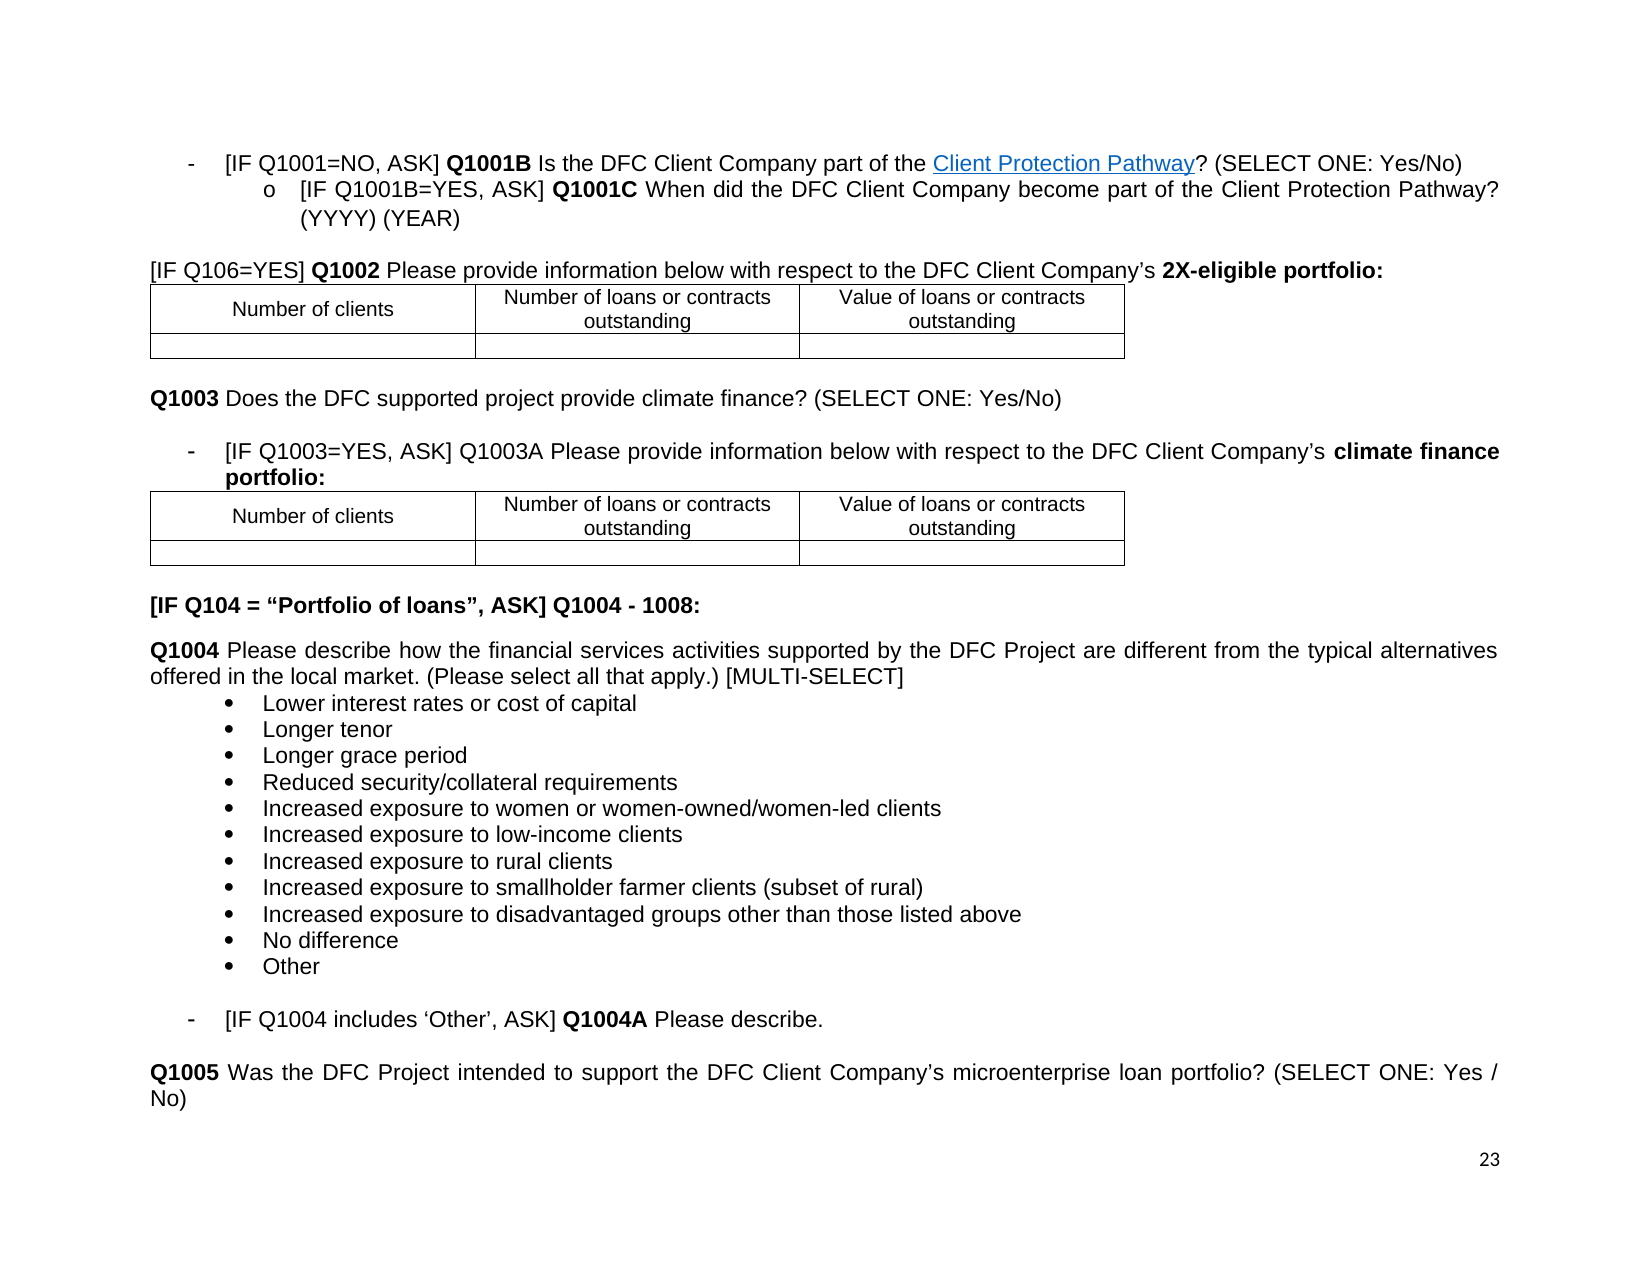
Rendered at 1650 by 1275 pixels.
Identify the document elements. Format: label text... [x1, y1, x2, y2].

list Increased exposure to disadvantaged groups other than those listed above [225, 901, 1500, 927]
list Other [225, 953, 1500, 979]
table_header Number of loans or contracts outstanding [476, 285, 799, 333]
table_cell [800, 541, 1124, 564]
table_header Number of clients [151, 285, 475, 333]
table_header Value of loans or contracts outstanding [800, 492, 1124, 539]
text [IF Q104 = “Portfolio of loans”, ASK] Q1004 - 1008: [150, 592, 1500, 618]
list [IF Q1001=NO, ASK] Q1001B Is the DFC Client Company part of the Client Protection Pathway? (SELECT ONE: Yes/No) [187, 150, 1500, 176]
list Lower interest rates or cost of capital [225, 690, 1500, 716]
table_header Number of loans or contracts outstanding [476, 492, 799, 539]
text Q1004 Please describe how the financial services activities supported by the DFC Project are different from the typical alternatives offered in the local market. (Please select all that apply.) [MULTI-SELECT] [150, 637, 1500, 690]
text [IF Q106=YES] Q1002 Please provide information below with respect to the DFC Client Company’s 2X-eligible portfolio: [150, 257, 1500, 284]
list [IF Q1001B=YES, ASK] Q1001C When did the DFC Client Company become part of the Client Protection Pathway? (YYYY) (YEAR) [262, 176, 1500, 231]
table_cell [476, 541, 799, 564]
list Reduced security/collateral requirements [225, 769, 1500, 795]
list [IF Q1003=YES, ASK] Q1003A Please provide information below with respect to the DFC Client Company’s climate finance portfolio: [187, 438, 1500, 491]
table_cell [151, 541, 475, 564]
list Increased exposure to smallholder farmer clients (subset of rural) [225, 874, 1500, 901]
text Q1005 Was the DFC Project intended to support the DFC Client Company’s microenterprise loan portfolio? (SELECT ONE: Yes / No) [150, 1059, 1500, 1111]
list Increased exposure to low-income clients [225, 821, 1500, 848]
list Longer grace period [225, 742, 1500, 769]
list Increased exposure to women or women-owned/women-led clients [225, 795, 1500, 821]
list [IF Q1004 includes ‘Other’, ASK] Q1004A Please describe. [187, 1006, 1500, 1032]
table_cell [476, 334, 799, 358]
list Increased exposure to rural clients [225, 848, 1500, 874]
text Q1003 Does the DFC supported project provide climate finance? (SELECT ONE: Yes/No) [150, 385, 1500, 411]
table_header Number of clients [151, 492, 475, 539]
table_header Value of loans or contracts outstanding [800, 285, 1124, 333]
table_cell [800, 334, 1124, 358]
list Longer tenor [225, 716, 1500, 742]
table_cell [151, 334, 475, 358]
list No difference [225, 927, 1500, 953]
